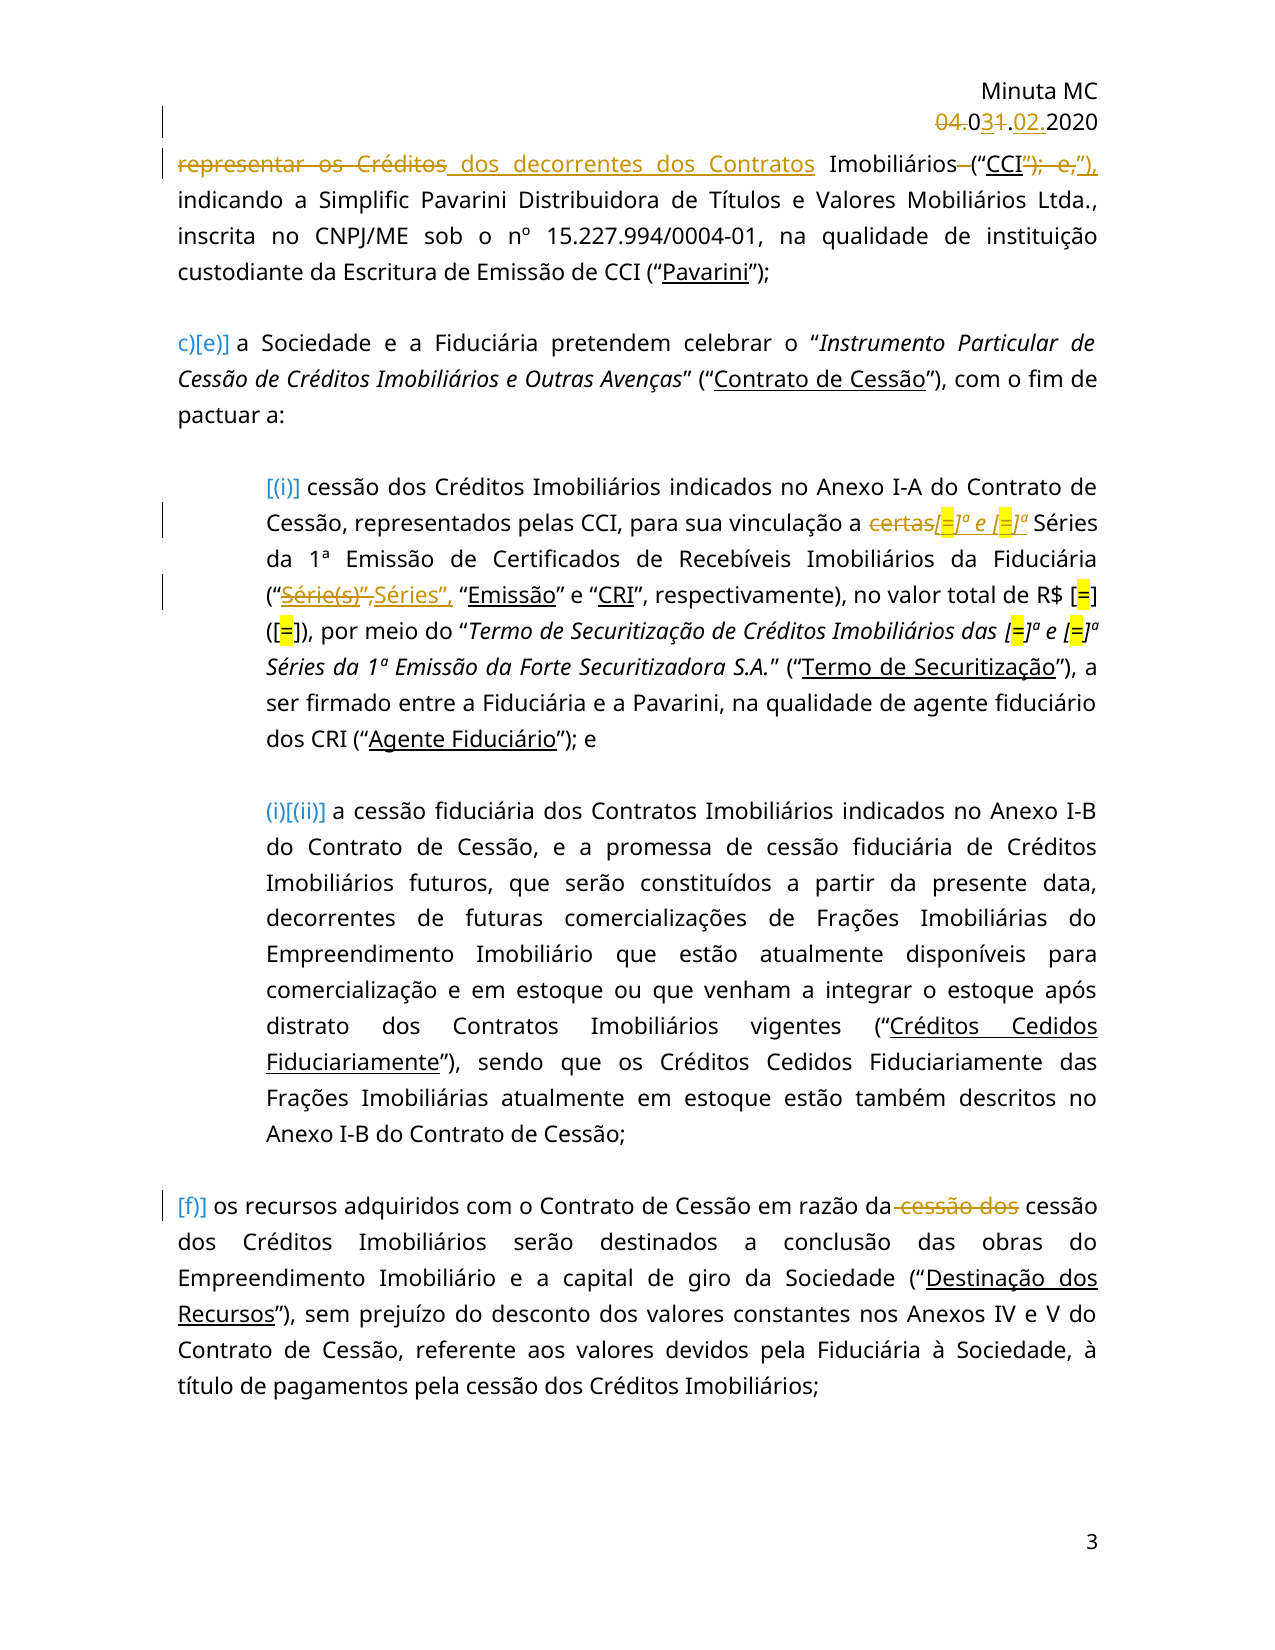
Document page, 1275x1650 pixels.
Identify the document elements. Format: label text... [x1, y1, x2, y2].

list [177, 148, 1098, 287]
list os recursos adquiridos com o Contrato de Cessão em razão da cessão dos Créditos Imobiliários serão destinados a conclusão das obras do Empreendimento Imobiliário e a capital de giro da Sociedade (“Destinação dos Recursos”), sem prejuízo do desconto dos valores constantes nos Anexos IV e V do Contrato de Cessão, referente aos valores devidos pela Fiduciária à Sociedade, à título de pagamentos pela cessão dos Créditos Imobiliários; [177, 1190, 1098, 1401]
list cessão dos Créditos Imobiliários indicados no Anexo I-A do Contrato de Cessão, representados pelas CCI, para sua vinculação a Séries da 1ª Emissão de Certificados de Recebíveis Imobiliários da Fiduciária (“ “Emissão” e “CRI”, respectivamente), no valor total de R$ [=] ([=]), por meio do “Termo de Securitização de Créditos Imobiliários das [=]ª e [=]ª Séries da 1ª Emissão da Forte Securitizadora S.A.” (“Termo de Securitização”), a ser firmado entre a Fiduciária e a Pavarini, na qualidade de agente fiduciário dos CRI (“Agente Fiduciário”); e [266, 471, 1098, 754]
list a cessão fiduciária dos Contratos Imobiliários indicados no Anexo I-B do Contrato de Cessão, e a promessa de cessão fiduciária de Créditos Imobiliários futuros, que serão constituídos a partir da presente data, decorrentes de futuras comercializações de Frações Imobiliárias do Empreendimento Imobiliário que estão atualmente disponíveis para comercialização e em estoque ou que venham a integrar o estoque após distrato dos Contratos Imobiliários vigentes (“Créditos Cedidos Fiduciariamente”), sendo que os Créditos Cedidos Fiduciariamente das Frações Imobiliárias atualmente em estoque estão também descritos no Anexo I-B do Contrato de Cessão; [266, 794, 1098, 1149]
list a Sociedade e a Fiduciária pretendem celebrar o “Instrumento Particular de Cessão de Créditos Imobiliários e Outras Avenças” (“Contrato de Cessão”), com o fim de pactuar a: [177, 327, 1098, 431]
